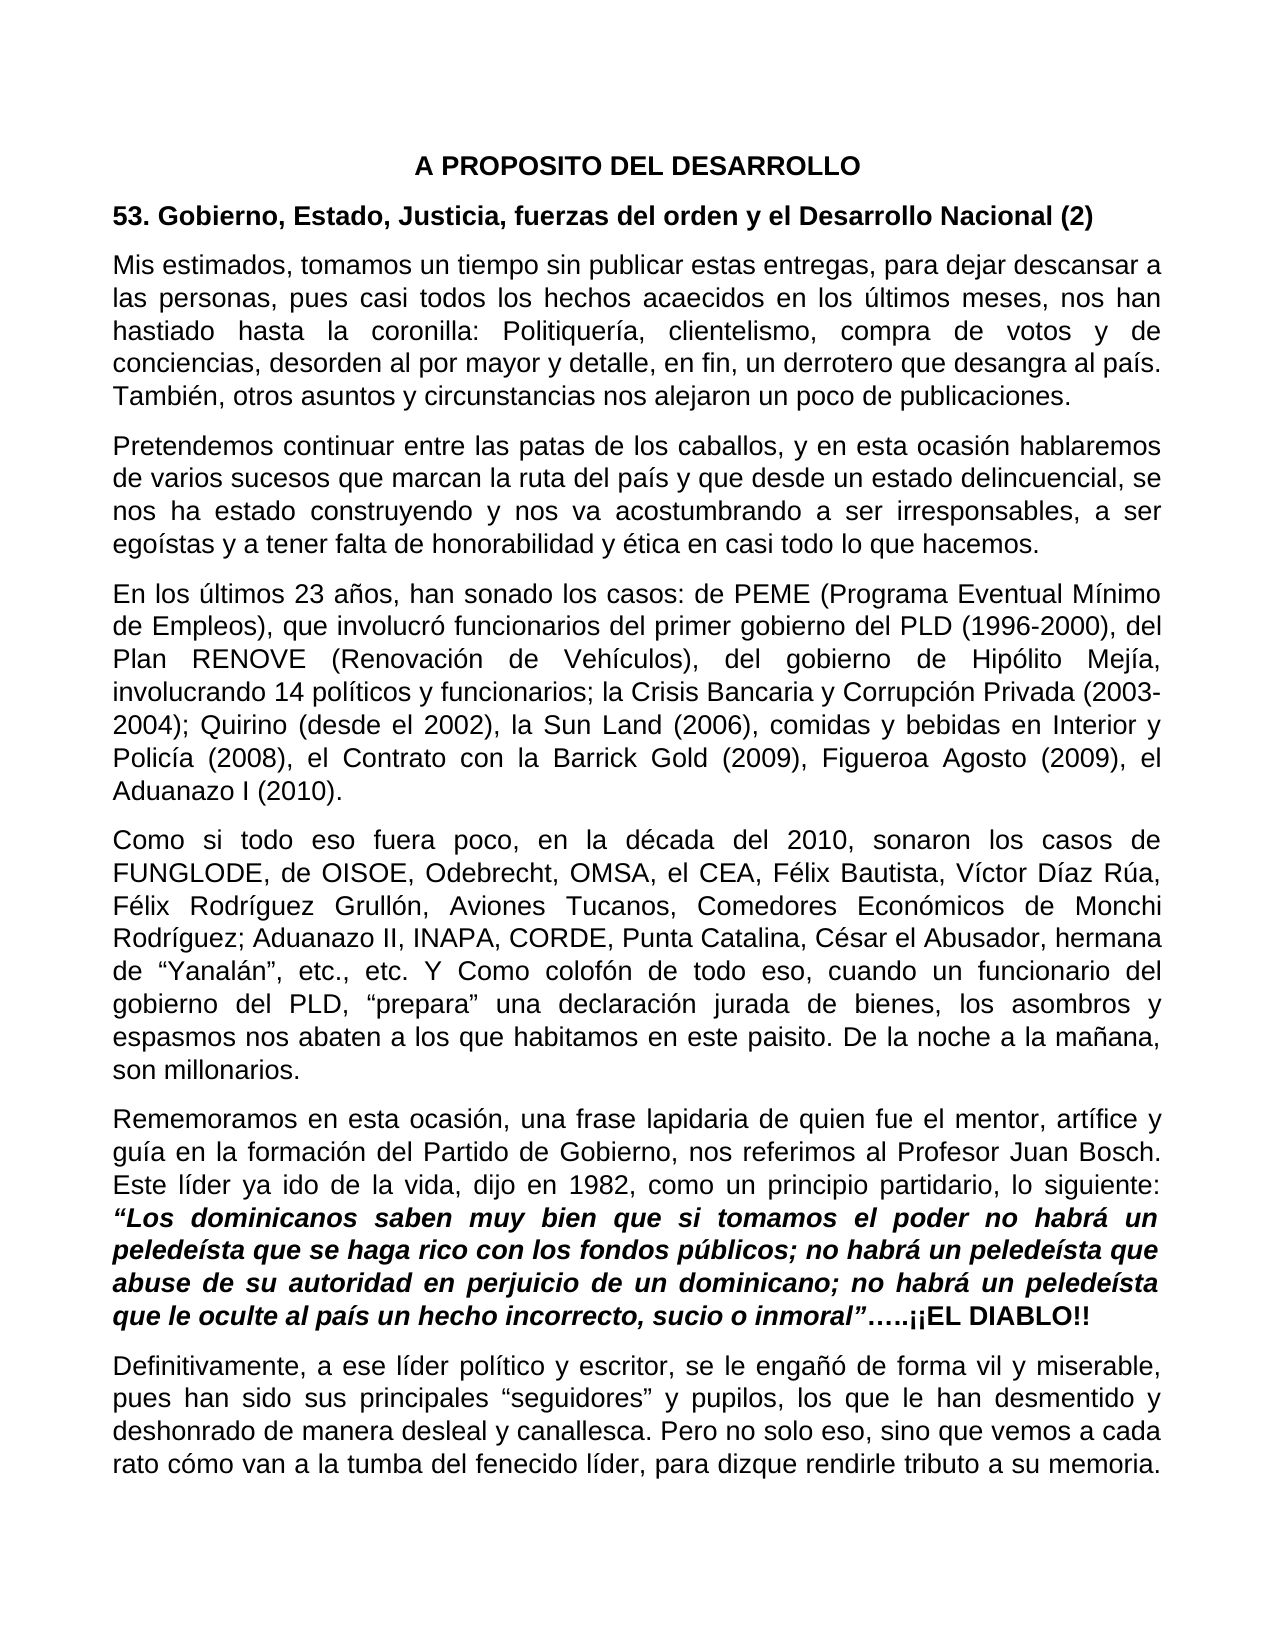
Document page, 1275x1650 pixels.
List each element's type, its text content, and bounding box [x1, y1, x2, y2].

text A PROPOSITO DEL DESARROLLO [112, 150, 1162, 181]
text En los últimos 23 años, han sonado los casos: de PEME (Programa Eventual Mínimo de Empleos), que involucró funcionarios del primer gobierno del PLD (1996-2000), del Plan RENOVE (Renovación de Vehículos), del gobierno de Hipólito Mejía, involucrando 14 políticos y funcionarios; la Crisis Bancaria y Corrupción Privada (2003-2004); Quirino (desde el 2002), la Sun Land (2006), comidas y bebidas en Interior y Policía (2008), el Contrato con la Barrick Gold (2009), Figueroa Agosto (2009), el Aduanazo I (2010). [112, 578, 1162, 806]
text 53. Gobierno, Estado, Justicia, fuerzas del orden y el Desarrollo Nacional (2) [112, 199, 1162, 231]
text Pretendemos continuar entre las patas de los caballos, y en esta ocasión hablaremos de varios sucesos que marcan la ruta del país y que desde un estado delincuencial, se nos ha estado construyendo y nos va acostumbrando a ser irresponsables, a ser egoístas y a tener falta de honorabilidad y ética en casi todo lo que hacemos. [112, 430, 1162, 559]
text Como si todo eso fuera poco, en la década del 2010, sonaron los casos de FUNGLODE, de OISOE, Odebrecht, OMSA, el CEA, Félix Bautista, Víctor Díaz Rúa, Félix Rodríguez Grullón, Aviones Tucanos, Comedores Económicos de Monchi Rodríguez; Aduanazo II, INAPA, CORDE, Punta Catalina, César el Abusador, hermana de “Yanalán”, etc., etc. Y Como colofón de todo eso, cuando un funcionario del gobierno del PLD, “prepara” una declaración jurada de bienes, los asombros y espasmos nos abaten a los que habitamos en este paisito. De la noche a la mañana, son millonarios. [112, 824, 1162, 1085]
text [112, 1349, 1162, 1479]
text Rememoramos en esta ocasión, una frase lapidaria de quien fue el mentor, artífice y guía en la formación del Partido de Gobierno, nos referimos al Profesor Juan Bosch. Este líder ya ido de la vida, dijo en 1982, como un principio partidario, lo siguiente: “Los dominicanos saben muy bien que si tomamos el poder no habrá un peledeísta que se haga rico con los fondos públicos; no habrá un peledeísta que abuse de su autoridad en perjuicio de un dominicano; no habrá un peledeísta que le oculte al país un hecho incorrecto, sucio o inmoral”…..¡¡EL DIABLO!! [112, 1103, 1162, 1331]
text Mis estimados, tomamos un tiempo sin publicar estas entregas, para dejar descansar a las personas, pues casi todos los hechos acaecidos en los últimos meses, nos han hastiado hasta la coronilla: Politiquería, clientelismo, compra de votos y de conciencias, desorden al por mayor y detalle, en fin, un derrotero que desangra al país. También, otros asuntos y circunstancias nos alejaron un poco de publicaciones. [112, 249, 1162, 411]
